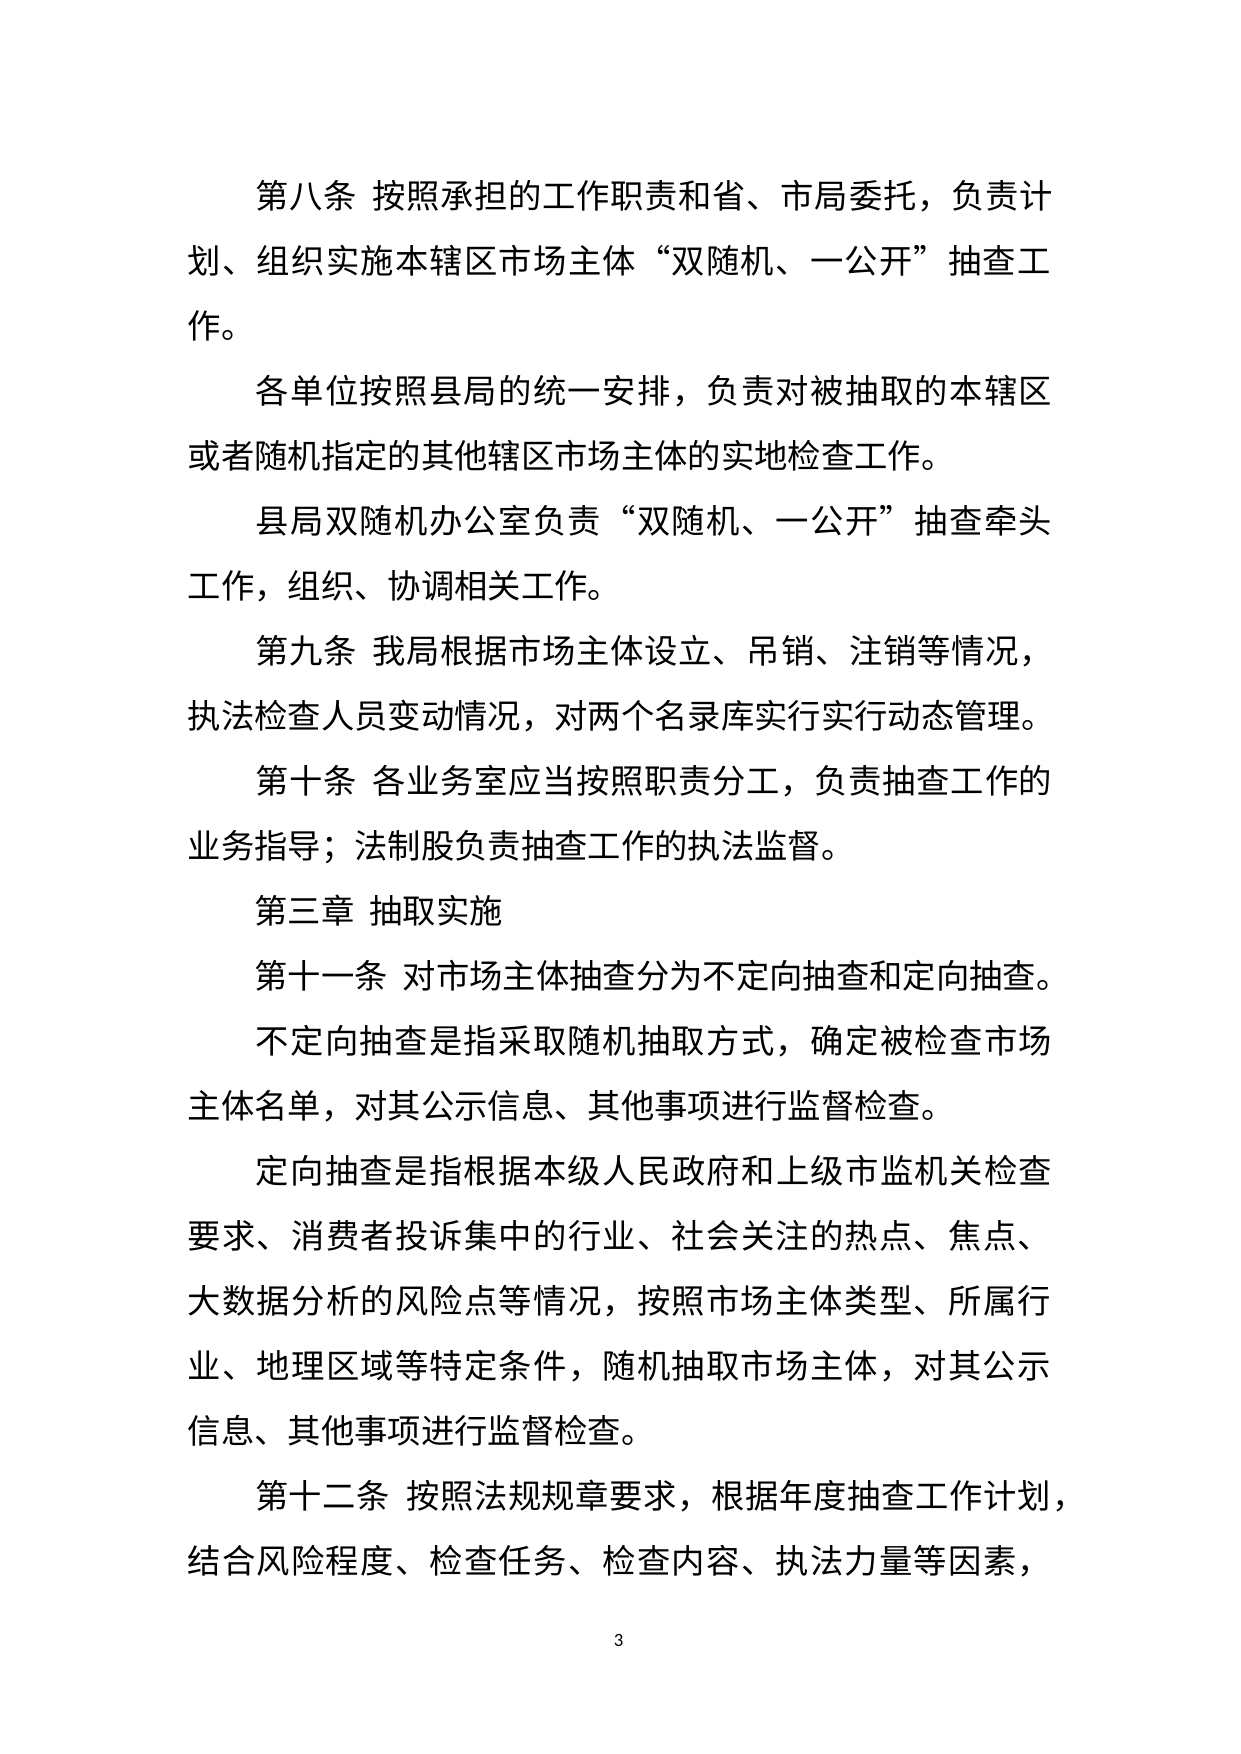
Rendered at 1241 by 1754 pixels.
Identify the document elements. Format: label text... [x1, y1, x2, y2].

text 第八条 按照承担的工作职责和省、市局委托，负责计划、组织实施本辖区市场主体“双随机、一公开”抽查工作。 [187, 162, 1053, 357]
text 第九条 我局根据市场主体设立、吊销、注销等情况，执法检查人员变动情况，对两个名录库实行实行动态管理。 [187, 617, 1053, 747]
text 不定向抽查是指采取随机抽取方式，确定被检查市场主体名单，对其公示信息、其他事项进行监督检查。 [187, 1007, 1053, 1137]
text 第十条 各业务室应当按照职责分工，负责抽查工作的业务指导；法制股负责抽查工作的执法监督。 [187, 747, 1053, 877]
text 定向抽查是指根据本级人民政府和上级市监机关检查要求、消费者投诉集中的行业、社会关注的热点、焦点、大数据分析的风险点等情况，按照市场主体类型、所属行业、地理区域等特定条件，随机抽取市场主体，对其公示信息、其他事项进行监督检查。 [187, 1137, 1053, 1462]
text 各单位按照县局的统一安排，负责对被抽取的本辖区或者随机指定的其他辖区市场主体的实地检查工作。 [187, 357, 1053, 487]
text 县局双随机办公室负责“双随机、一公开”抽查牵头工作，组织、协调相关工作。 [187, 487, 1053, 617]
text 第三章 抽取实施 [187, 877, 1053, 942]
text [187, 1462, 1053, 1592]
text 第十一条 对市场主体抽查分为不定向抽查和定向抽查。 [187, 942, 1053, 1007]
